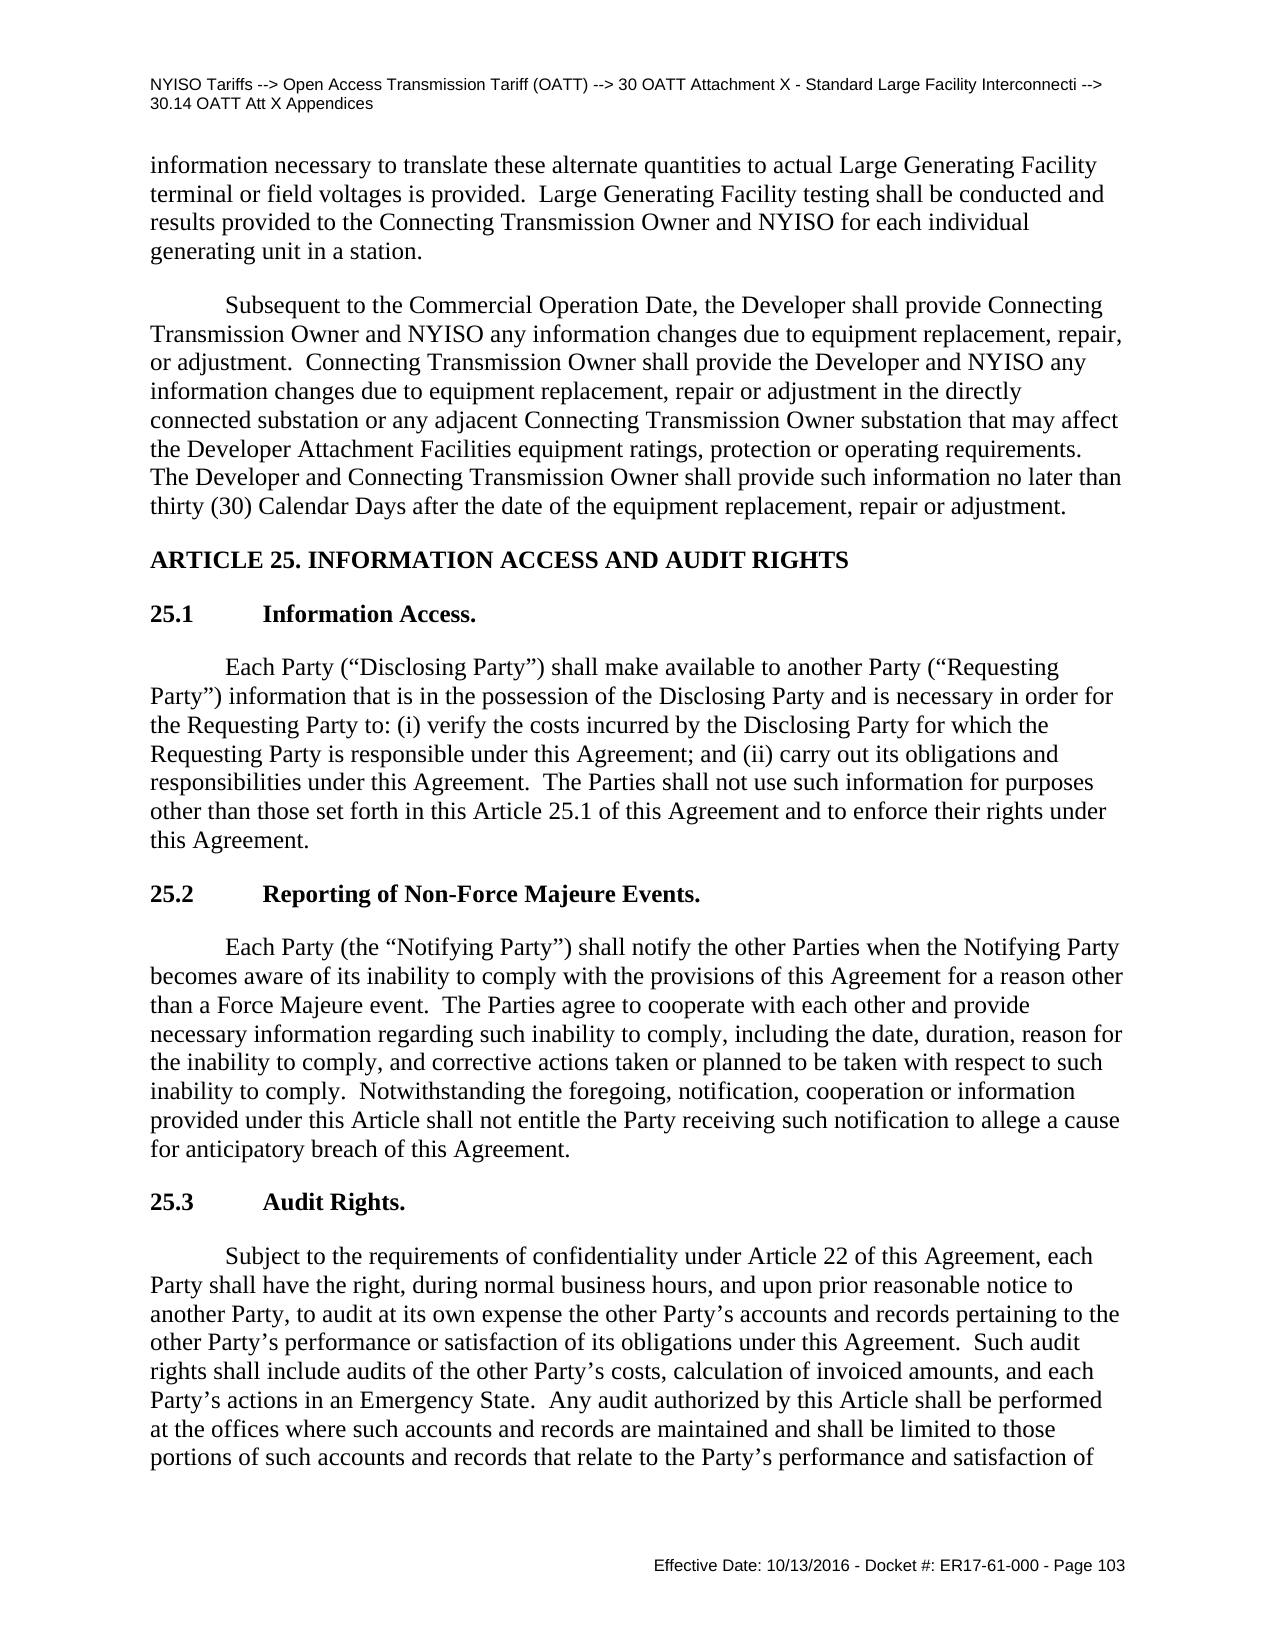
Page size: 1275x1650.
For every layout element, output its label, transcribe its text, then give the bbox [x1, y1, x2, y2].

text Subsequent to the Commercial Operation Date, the Developer shall provide Connecting Transmission Owner and NYISO any information changes due to equipment replacement, repair, or adjustment. Connecting Transmission Owner shall provide the Developer and NYISO any information changes due to equipment replacement, repair or adjustment in the directly connected substation or any adjacent Connecting Transmission Owner substation that may affect the Developer Attachment Facilities equipment ratings, protection or operating requirements. The Developer and Connecting Transmission Owner shall provide such information no later than thirty (30) Calendar Days after the date of the equipment replacement, repair or adjustment. [150, 290, 1125, 520]
subtitle 25.3 Audit Rights. [150, 1187, 1059, 1216]
subtitle 25.1 Information Access. [150, 599, 1059, 627]
subtitle ARTICLE 25. INFORMATION ACCESS AND AUDIT RIGHTS [150, 545, 1059, 574]
subtitle 25.2 Reporting of Non-Force Majeure Events. [150, 879, 1059, 907]
text Each Party (“Disclosing Party”) shall make available to another Party (“Requesting Party”) information that is in the possession of the Disclosing Party and is necessary in order for the Requesting Party to: (i) verify the costs incurred by the Disclosing Party for which the Requesting Party is responsible under this Agreement; and (ii) carry out its obligations and responsibilities under this Agreement. The Parties shall not use such information for purposes other than those set forth in this Article 25.1 of this Agreement and to enforce their rights under this Agreement. [150, 652, 1125, 854]
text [150, 150, 1125, 265]
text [150, 1241, 1125, 1471]
text Each Party (the “Notifying Party”) shall notify the other Parties when the Notifying Party becomes aware of its inability to comply with the provisions of this Agreement for a reason other than a Force Majeure event. The Parties agree to cooperate with each other and provide necessary information regarding such inability to comply, including the date, duration, reason for the inability to comply, and corrective actions taken or planned to be taken with respect to such inability to comply. Notwithstanding the foregoing, notification, cooperation or information provided under this Article shall not entitle the Party receiving such notification to allege a cause for anticipatory breach of this Agreement. [150, 932, 1125, 1162]
